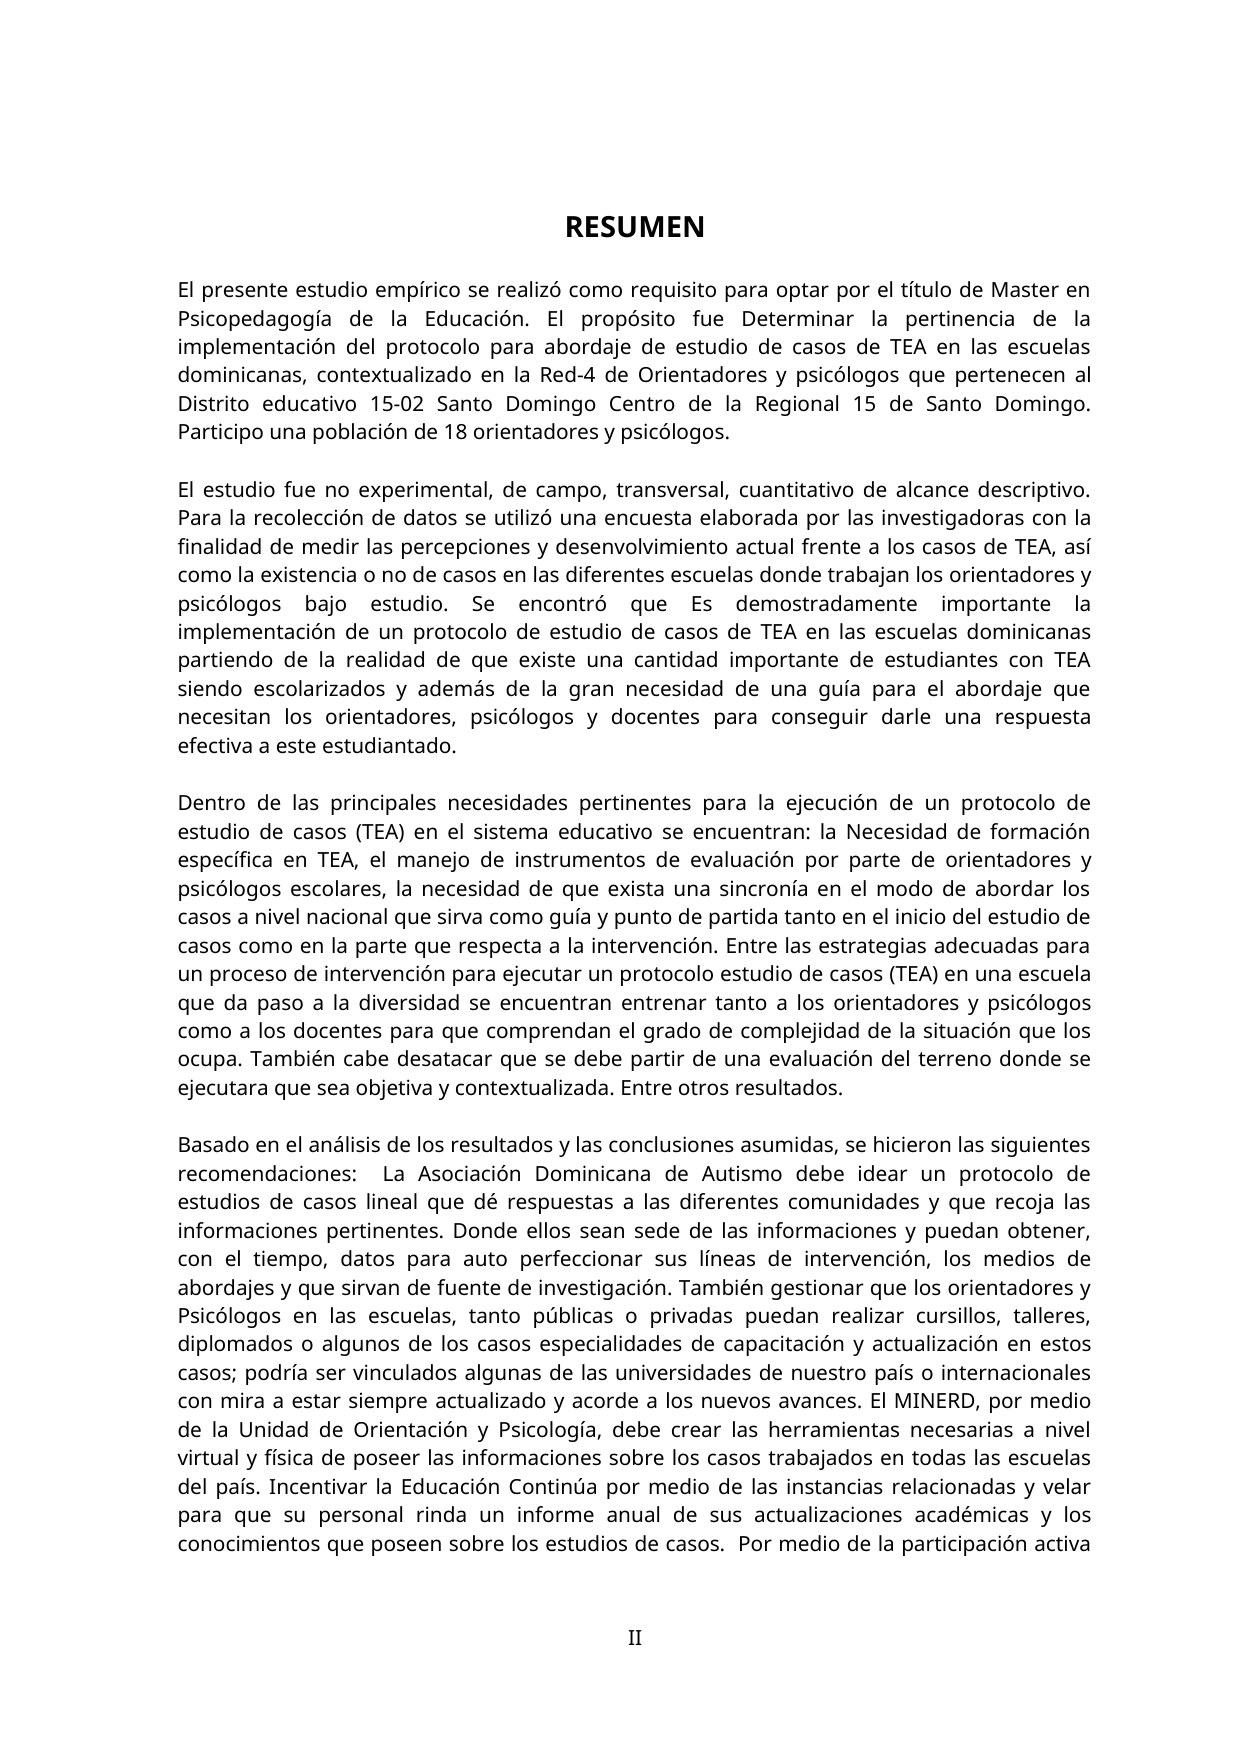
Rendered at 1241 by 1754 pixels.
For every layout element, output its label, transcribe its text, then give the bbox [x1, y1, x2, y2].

subtitle RESUMEN [177, 206, 1092, 246]
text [177, 1131, 1092, 1557]
text El presente estudio empírico se realizó como requisito para optar por el título de Master en Psicopedagogía de la Educación. El propósito fue Determinar la pertinencia de la implementación del protocolo para abordaje de estudio de casos de TEA en las escuelas dominicanas, contextualizado en la Red-4 de Orientadores y psicólogos que pertenecen al Distrito educativo 15-02 Santo Domingo Centro de la Regional 15 de Santo Domingo. Participo una población de 18 orientadores y psicólogos. [177, 275, 1092, 446]
text El estudio fue no experimental, de campo, transversal, cuantitativo de alcance descriptivo. Para la recolección de datos se utilizó una encuesta elaborada por las investigadoras con la finalidad de medir las percepciones y desenvolvimiento actual frente a los casos de TEA, así como la existencia o no de casos en las diferentes escuelas donde trabajan los orientadores y psicólogos bajo estudio. Se encontró que Es demostradamente importante la implementación de un protocolo de estudio de casos de TEA en las escuelas dominicanas partiendo de la realidad de que existe una cantidad importante de estudiantes con TEA siendo escolarizados y además de la gran necesidad de una guía para el abordaje que necesitan los orientadores, psicólogos y docentes para conseguir darle una respuesta efectiva a este estudiantado. [177, 475, 1092, 759]
text Dentro de las principales necesidades pertinentes para la ejecución de un protocolo de estudio de casos (TEA) en el sistema educativo se encuentran: la Necesidad de formación específica en TEA, el manejo de instrumentos de evaluación por parte de orientadores y psicólogos escolares, la necesidad de que exista una sincronía en el modo de abordar los casos a nivel nacional que sirva como guía y punto de partida tanto en el inicio del estudio de casos como en la parte que respecta a la intervención. Entre las estrategias adecuadas para un proceso de intervención para ejecutar un protocolo estudio de casos (TEA) en una escuela que da paso a la diversidad se encuentran entrenar tanto a los orientadores y psicólogos como a los docentes para que comprendan el grado de complejidad de la situación que los ocupa. También cabe desatacar que se debe partir de una evaluación del terreno donde se ejecutara que sea objetiva y contextualizada. Entre otros resultados. [177, 788, 1092, 1101]
